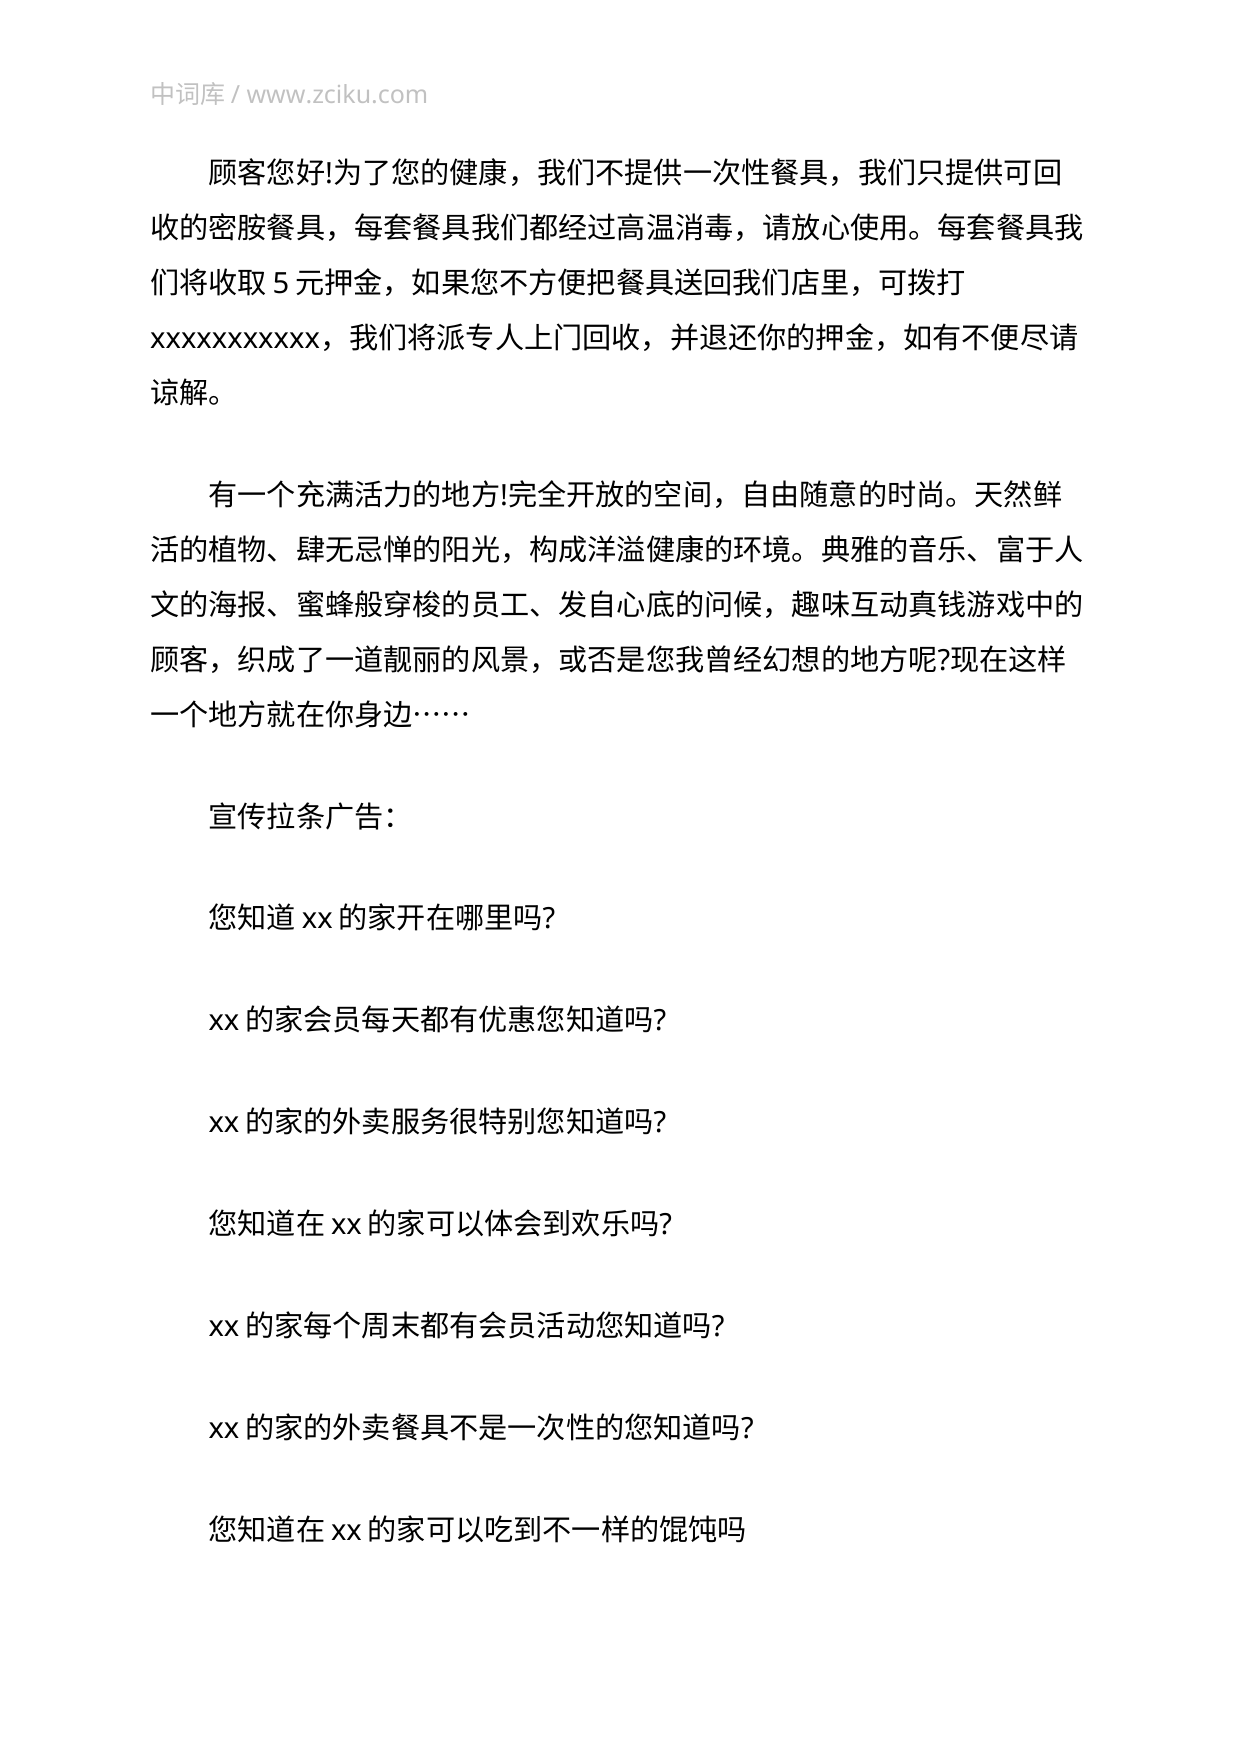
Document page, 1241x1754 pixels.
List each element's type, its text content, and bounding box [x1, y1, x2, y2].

text 顾客您好!为了您的健康，我们不提供一次性餐具，我们只提供可回收的密胺餐具，每套餐具我们都经过高温消毒，请放心使用。每套餐具我们将收取5元押金，如果您不方便把餐具送回我们店里，可拨打xxxxxxxxxxx，我们将派专人上门回收，并退还你的押金，如有不便尽请谅解。 [150, 150, 1090, 412]
text xx的家会员每天都有优惠您知道吗? [150, 997, 1090, 1039]
text xx的家的外卖服务很特别您知道吗? [150, 1099, 1090, 1141]
text xx的家的外卖餐具不是一次性的您知道吗? [150, 1405, 1090, 1447]
text 您知道在xx的家可以吃到不一样的馄饨吗 [150, 1507, 1090, 1549]
text xx的家每个周末都有会员活动您知道吗? [150, 1303, 1090, 1345]
text 您知道xx的家开在哪里吗? [150, 895, 1090, 937]
text 有一个充满活力的地方!完全开放的空间，自由随意的时尚。天然鲜活的植物、肆无忌惮的阳光，构成洋溢健康的环境。典雅的音乐、富于人文的海报、蜜蜂般穿梭的员工、发自心底的问候，趣味互动真钱游戏中的顾客，织成了一道靓丽的风景，或否是您我曾经幻想的地方呢?现在这样一个地方就在你身边…… [150, 472, 1090, 734]
text 您知道在xx的家可以体会到欢乐吗? [150, 1201, 1090, 1243]
text 宣传拉条广告： [150, 793, 1090, 836]
